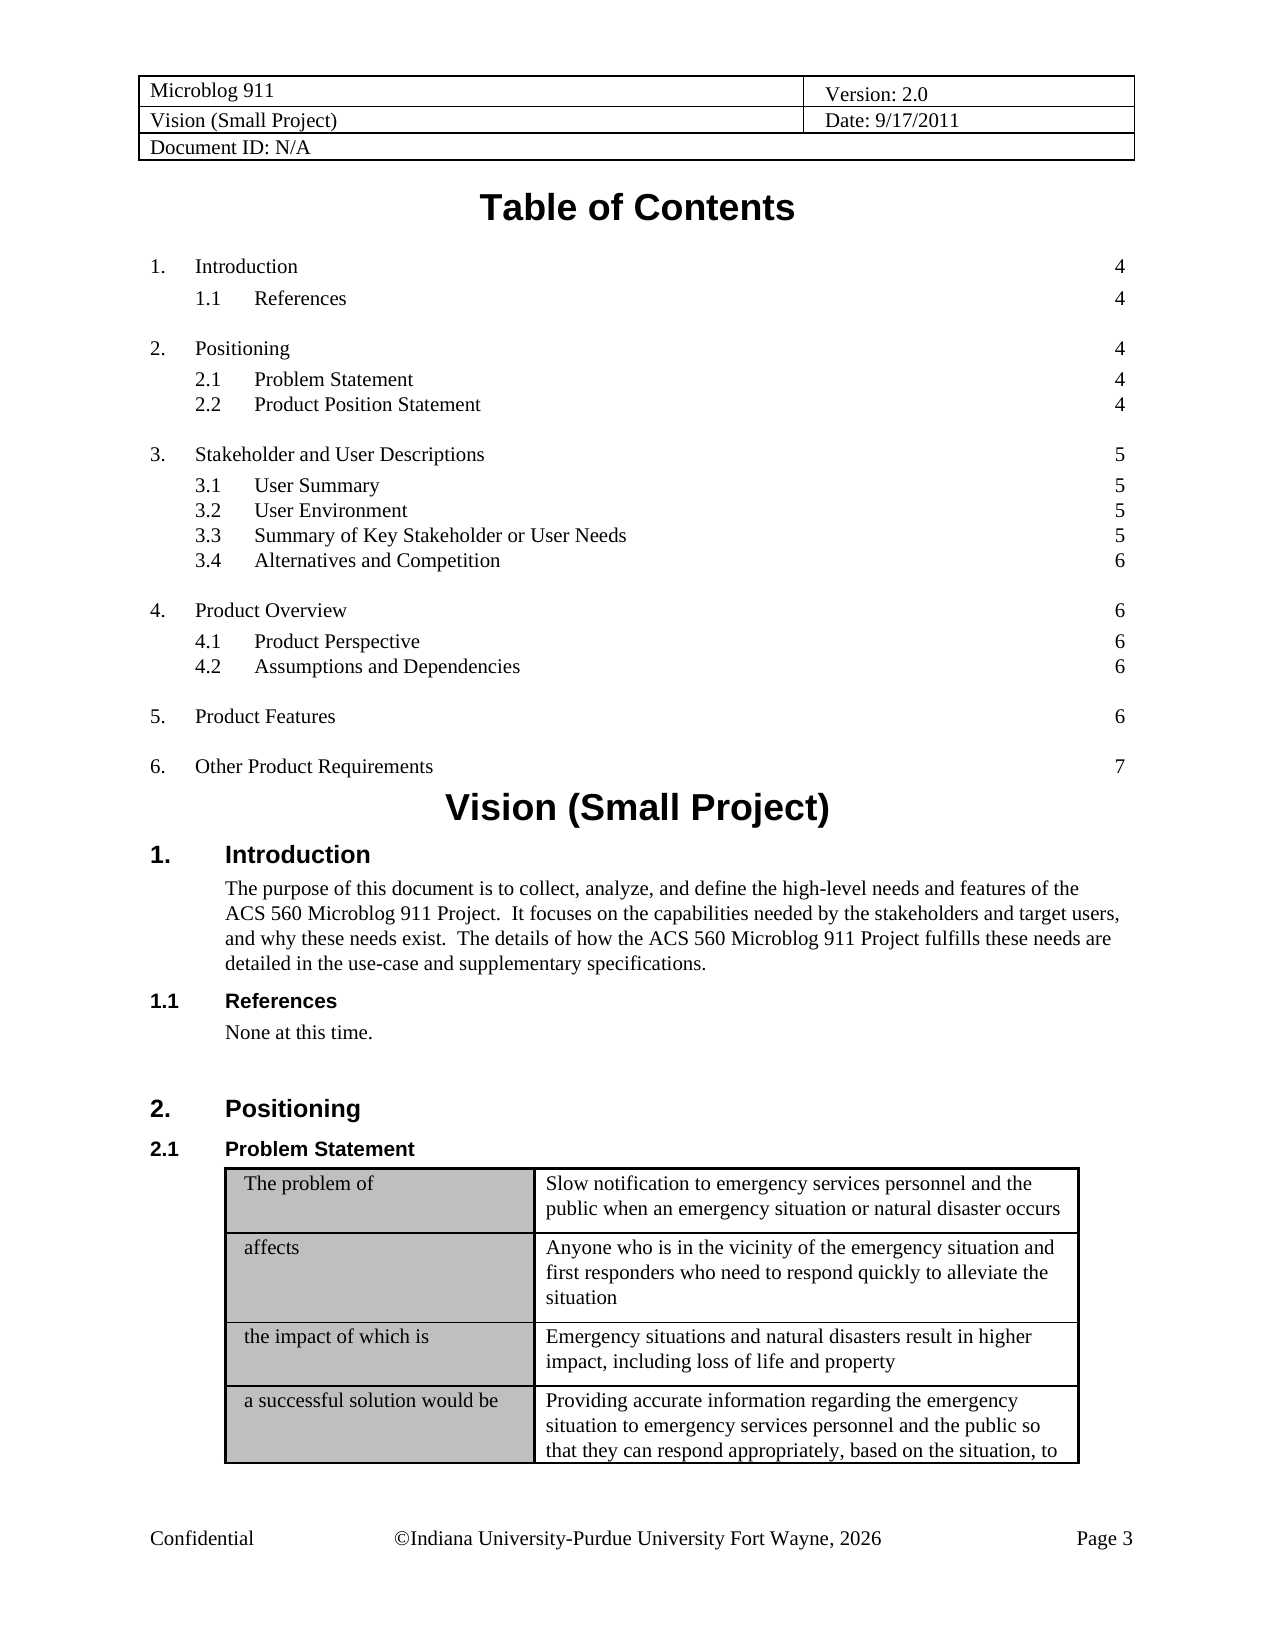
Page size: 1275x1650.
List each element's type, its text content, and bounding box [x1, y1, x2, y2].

table_header The problem of [227, 1170, 533, 1232]
text 3.1 User Summary 5 [195, 472, 1050, 497]
table_cell affects [227, 1234, 533, 1321]
text 3.4 Alternatives and Competition 6 [195, 547, 1050, 572]
text 4.2 Assumptions and Dependencies 6 [195, 653, 1050, 678]
text 6. Other Product Requirements 7 [150, 753, 1050, 778]
text 2.2 Product Position Statement 4 [195, 391, 1050, 416]
table_cell the impact of which is [227, 1323, 533, 1385]
text 4. Product Overview 6 [150, 597, 1050, 622]
text None at this time. [225, 1019, 1125, 1044]
title Vision (Small Project) [150, 785, 1125, 828]
text 2.1 Problem Statement 4 [195, 366, 1050, 391]
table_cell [227, 1387, 533, 1462]
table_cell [536, 1387, 1077, 1462]
text 3. Stakeholder and User Descriptions 5 [150, 441, 1050, 466]
text 4.1 Product Perspective 6 [195, 628, 1050, 653]
table_cell Anyone who is in the vicinity of the emergency situation and first responders who need to respond quickly to alleviate the situation [536, 1234, 1077, 1321]
text 3.2 User Environment 5 [195, 497, 1050, 522]
table_header Slow notification to emergency services personnel and the public when an emergency situation or natural disaster occurs [536, 1170, 1077, 1232]
subtitle References [150, 988, 1125, 1013]
subtitle Positioning [150, 1094, 1125, 1123]
text 1.1 References 4 [195, 285, 1050, 310]
text 3.3 Summary of Key Stakeholder or User Needs 5 [195, 522, 1050, 547]
text 1. Introduction 4 [150, 253, 1050, 278]
title Table of Contents [150, 185, 1125, 228]
text The purpose of this document is to collect, analyze, and define the high-level needs and features of the ACS 560 Project. It focuses on the capabilities needed by the stakeholders and target users, and why these needs exist. The details of how the ACS 560 Project fulfills these needs are detailed in the use-case and supplementary specifications. [225, 875, 1125, 975]
text 2. Positioning 4 [150, 335, 1050, 360]
subtitle Introduction [150, 840, 1125, 869]
subtitle Problem Statement [150, 1135, 1125, 1160]
table_cell Emergency situations and natural disasters result in higher impact, including loss of life and property [536, 1323, 1077, 1385]
text 5. Product Features 6 [150, 703, 1050, 728]
